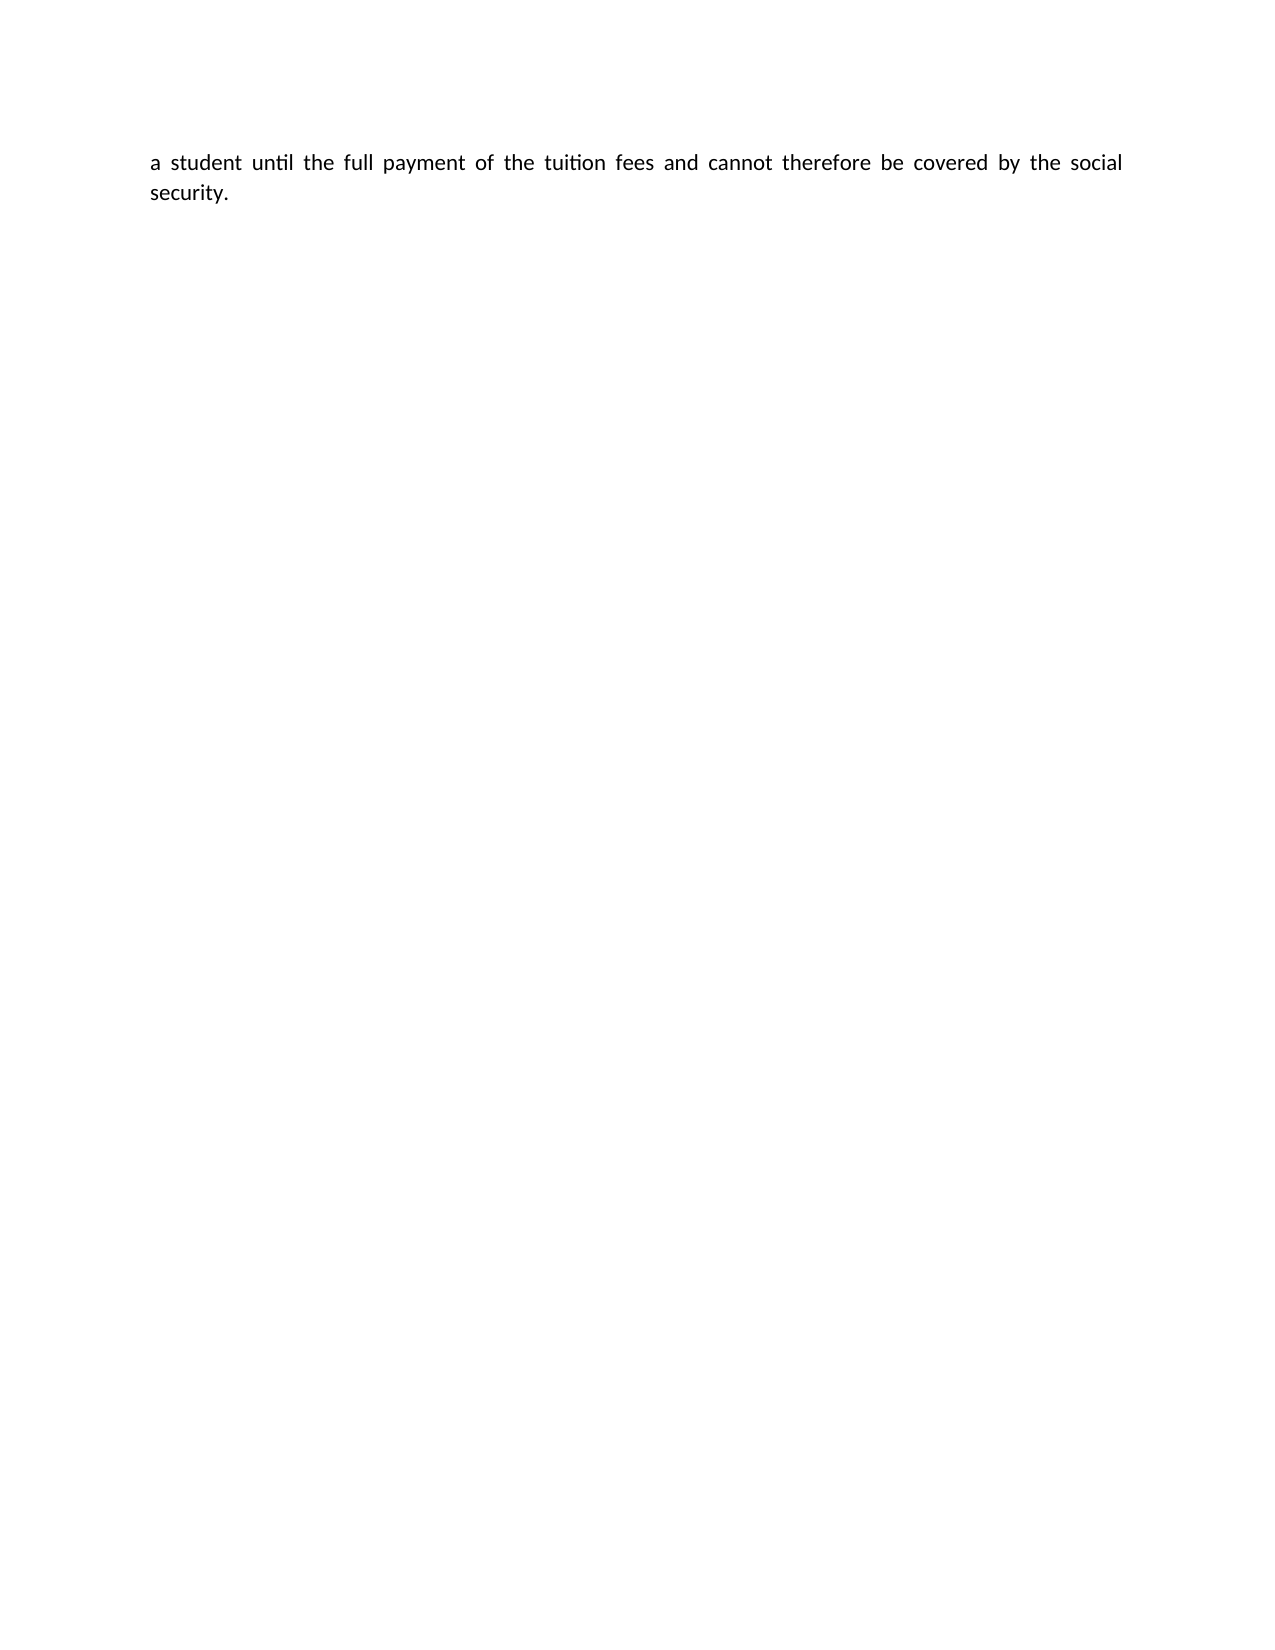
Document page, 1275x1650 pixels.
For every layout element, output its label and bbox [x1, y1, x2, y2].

text [150, 148, 1126, 206]
